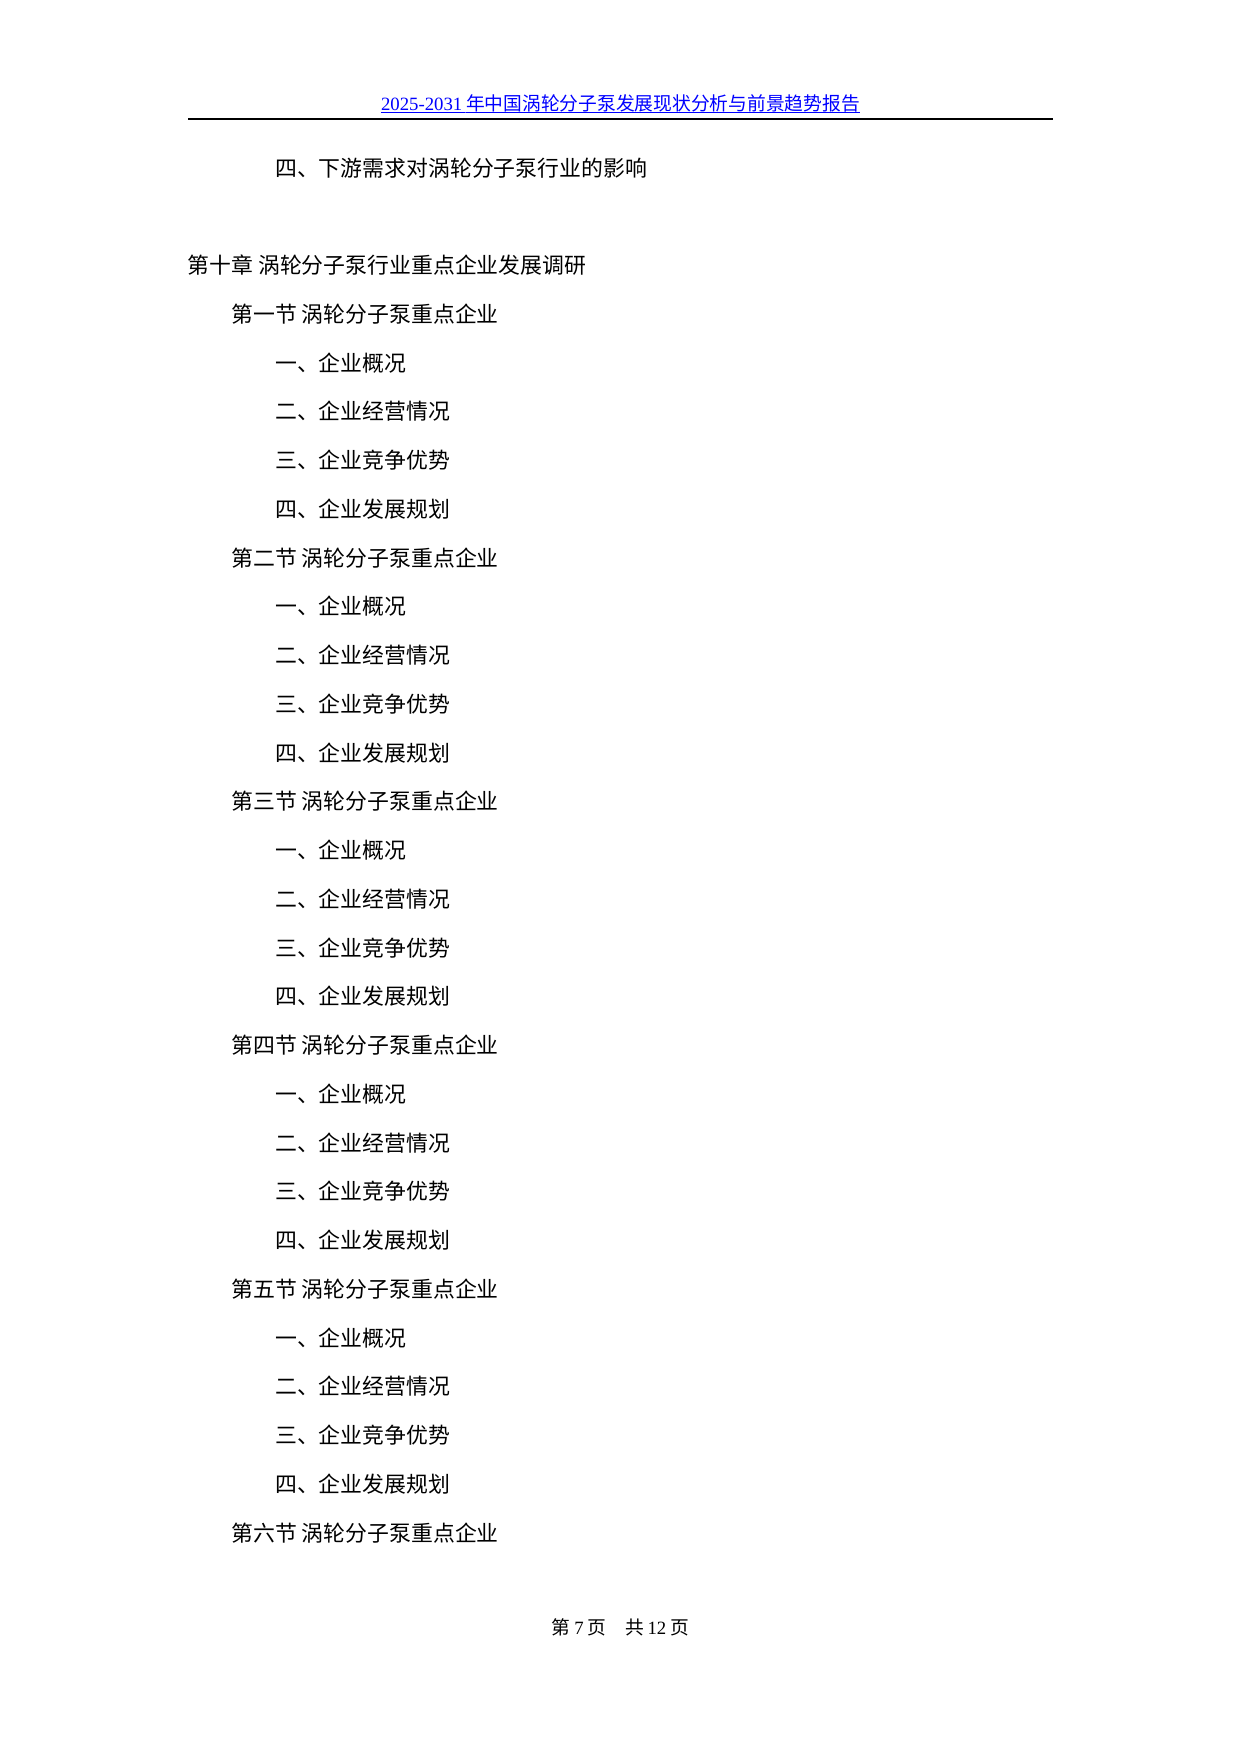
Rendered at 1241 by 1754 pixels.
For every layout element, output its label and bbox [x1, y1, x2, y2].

text [187, 150, 1053, 1548]
